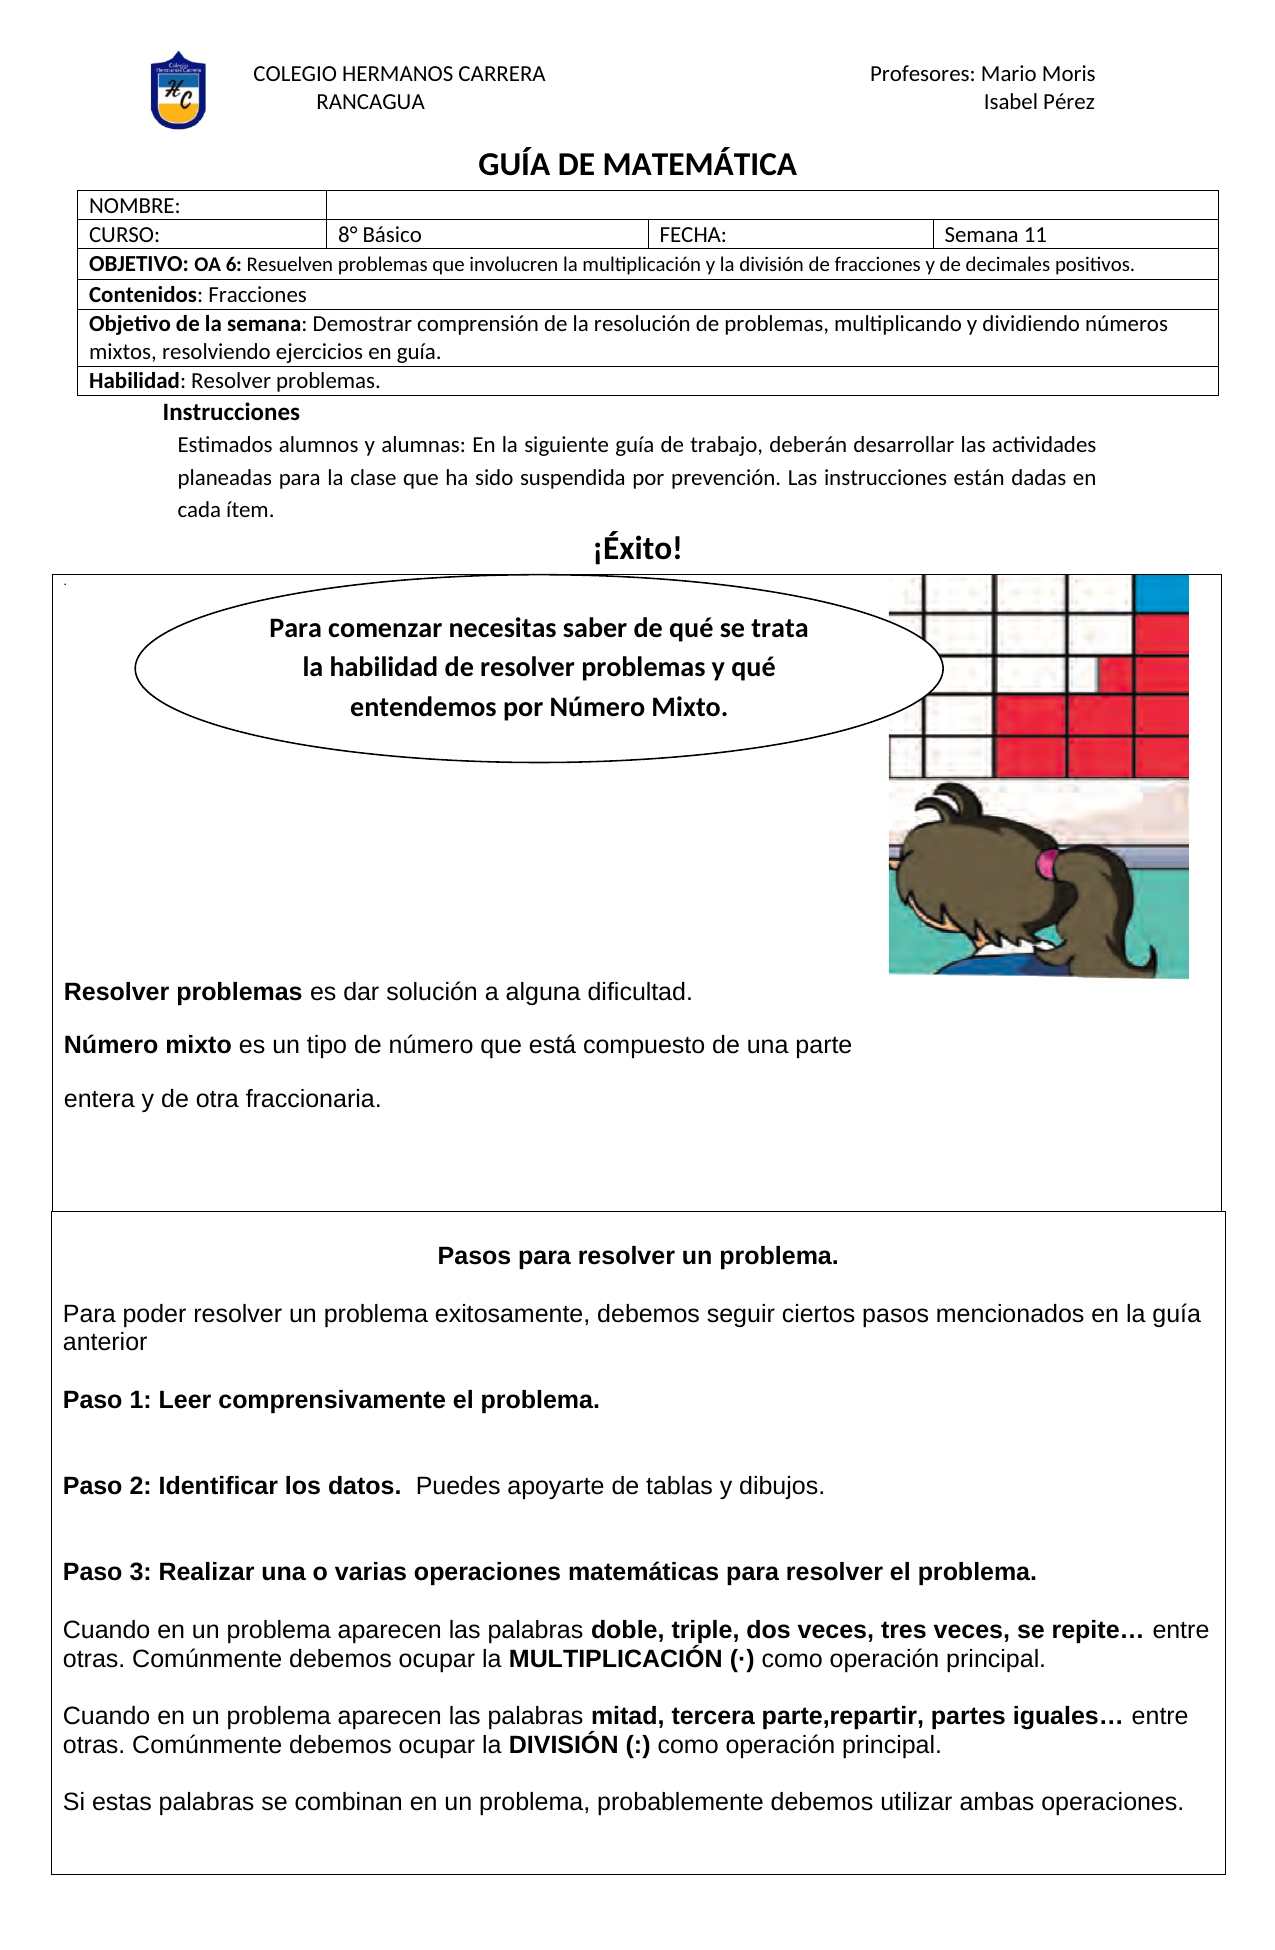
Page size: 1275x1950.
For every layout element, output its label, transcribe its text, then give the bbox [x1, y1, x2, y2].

table_cell 8° Básico [327, 220, 648, 248]
table_header NOMBRE: [78, 191, 326, 219]
table_cell OBJETIVO: OA 6: Resuelven problemas que involucren la multiplicación y la división de fracciones y de decimales positivos. [78, 249, 1218, 279]
text Instrucciones [162, 396, 1098, 426]
table_header . Resolver problemas es dar solución a alguna dificultad. Número mixto es un tipo de número que está compuesto de una parte entera y de otra fraccionaria. [53, 575, 1221, 1211]
text Estimados alumnos y alumnas: En la siguiente guía de trabajo, deberán desarrollar las actividades planeadas para la clase que ha sido suspendida por prevención. Las instrucciones están dadas en cada ítem. [177, 431, 1098, 523]
text GUÍA DE MATEMÁTICA [177, 143, 1098, 184]
table_header [327, 191, 1218, 219]
table_cell Semana 11 [934, 220, 1218, 248]
table_cell Contenidos: Fracciones [78, 280, 1218, 308]
table_cell Habilidad: Resolver problemas. [78, 367, 1218, 394]
table_cell FECHA: [649, 220, 933, 248]
text ¡Éxito! [177, 527, 1098, 568]
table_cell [52, 1212, 1225, 1873]
table_cell Objetivo de la semana: Demostrar comprensión de la resolución de problemas, multiplicando y dividiendo números mixtos, resolviendo ejercicios en guía. [78, 310, 1218, 366]
picture [148, 50, 208, 130]
table_cell CURSO: [78, 220, 326, 248]
picture [888, 575, 1189, 985]
